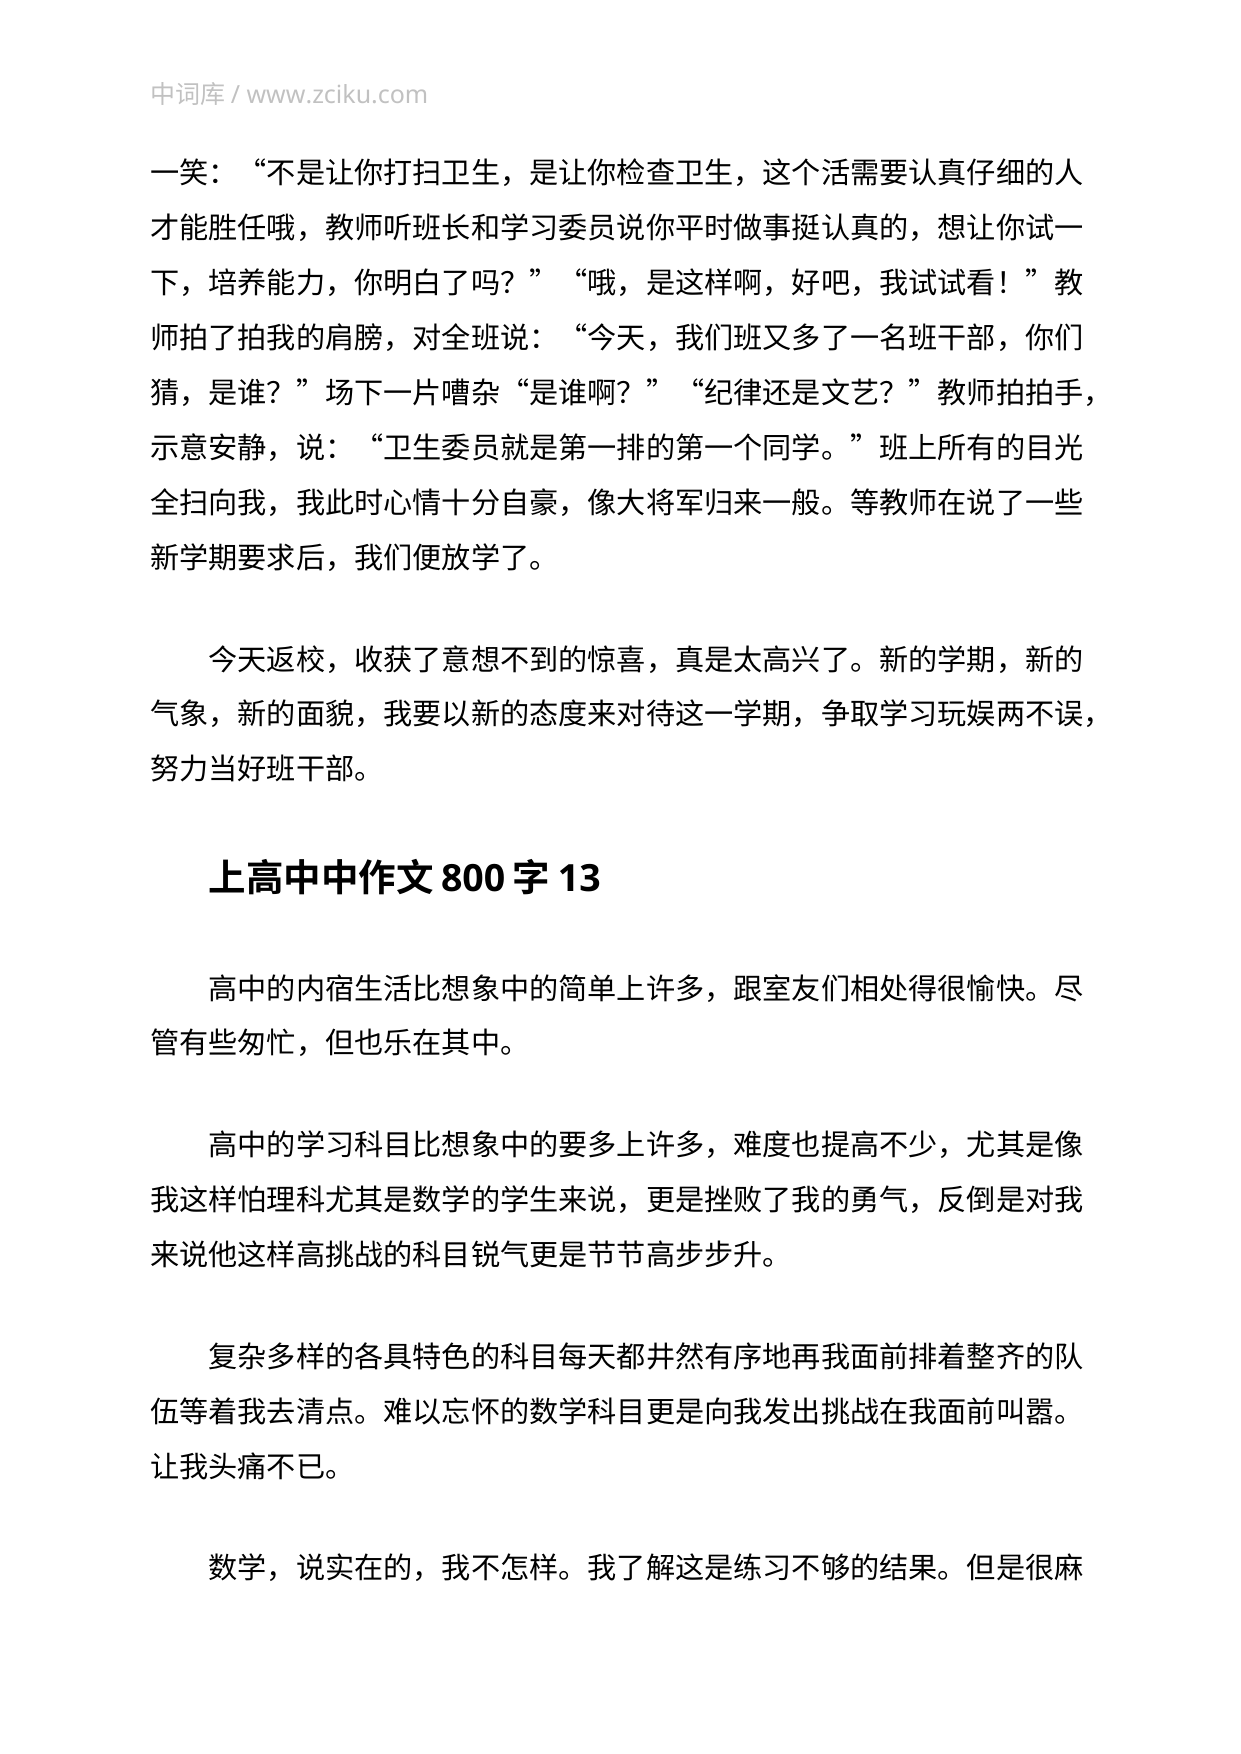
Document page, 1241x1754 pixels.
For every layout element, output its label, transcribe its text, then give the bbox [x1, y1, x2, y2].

text 今天返校，收获了意想不到的惊喜，真是太高兴了。新的学期，新的气象，新的面貌，我要以新的态度来对待这一学期，争取学习玩娱两不误，努力当好班干部。 [150, 636, 1090, 788]
text 高中的内宿生活比想象中的简单上许多，跟室友们相处得很愉快。尽管有些匆忙，但也乐在其中。 [150, 965, 1090, 1062]
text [150, 1545, 1090, 1587]
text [150, 150, 1090, 577]
text 复杂多样的各具特色的科目每天都井然有序地再我面前排着整齐的队伍等着我去清点。难以忘怀的数学科目更是向我发出挑战在我面前叫嚣。让我头痛不已。 [150, 1333, 1090, 1486]
text 上高中中作文800字13 [150, 848, 1090, 902]
text 高中的学习科目比想象中的要多上许多，难度也提高不少，尤其是像我这样怕理科尤其是数学的学生来说，更是挫败了我的勇气，反倒是对我来说他这样高挑战的科目锐气更是节节高步步升。 [150, 1122, 1090, 1274]
